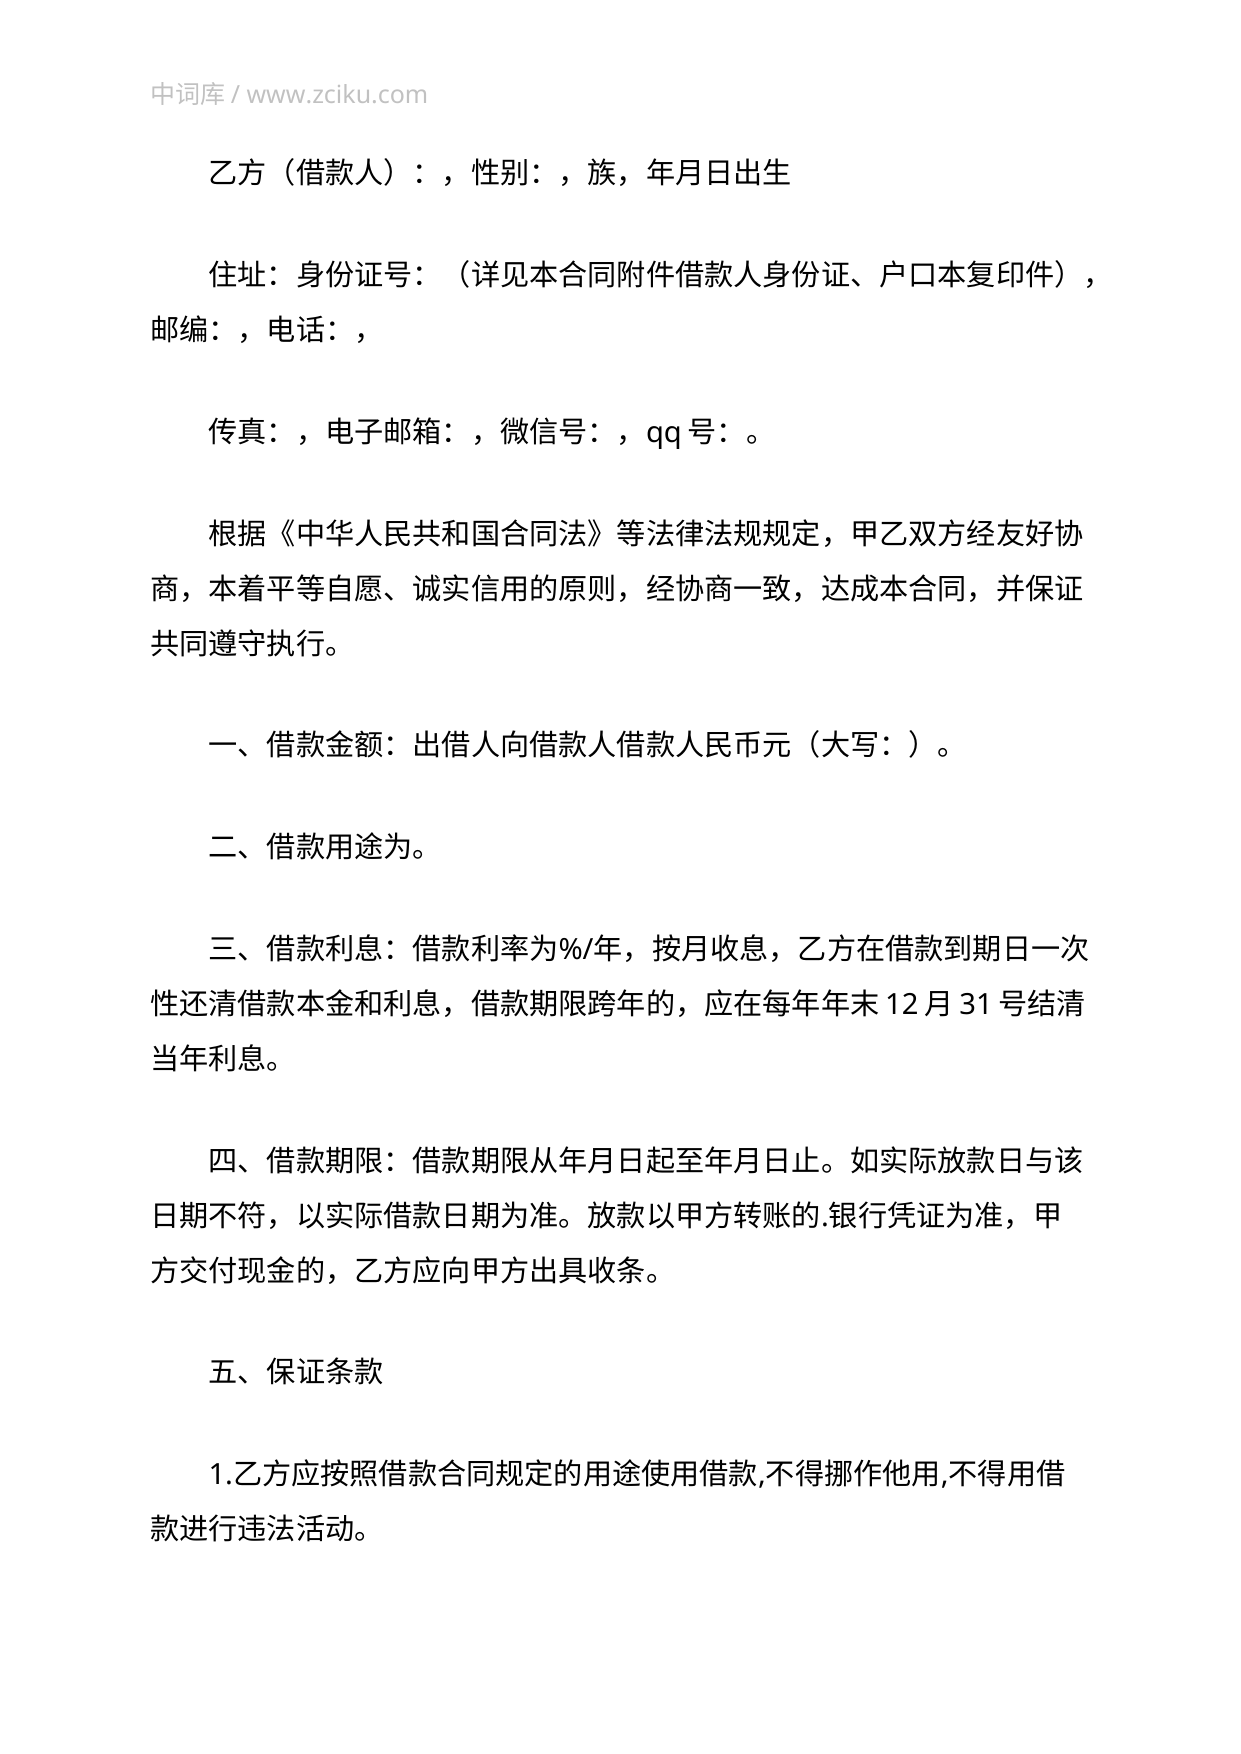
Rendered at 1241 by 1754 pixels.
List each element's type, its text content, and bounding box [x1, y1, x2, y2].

text 一、借款金额：出借人向借款人借款人民币元（大写：）。 [150, 722, 1090, 764]
text 1.乙方应按照借款合同规定的用途使用借款,不得挪作他用,不得用借款进行违法活动。 [150, 1451, 1090, 1548]
text 二、借款用途为。 [150, 824, 1090, 866]
text 住址：身份证号：（详见本合同附件借款人身份证、户口本复印件），邮编：，电话：， [150, 252, 1090, 349]
text 根据《中华人民共和国合同法》等法律法规规定，甲乙双方经友好协商，本着平等自愿、诚实信用的原则，经协商一致，达成本合同，并保证共同遵守执行。 [150, 510, 1090, 662]
text 四、借款期限：借款期限从年月日起至年月日止。如实际放款日与该日期不符，以实际借款日期为准。放款以甲方转账的.银行凭证为准，甲方交付现金的，乙方应向甲方出具收条。 [150, 1137, 1090, 1289]
text 乙方（借款人）：，性别：，族，年月日出生 [150, 150, 1090, 192]
text 三、借款利息：借款利率为%/年，按月收息，乙方在借款到期日一次性还清借款本金和利息，借款期限跨年的，应在每年年末12月31号结清当年利息。 [150, 926, 1090, 1078]
text 传真：，电子邮箱：，微信号：，qq号：。 [150, 408, 1090, 451]
text 五、保证条款 [150, 1349, 1090, 1391]
